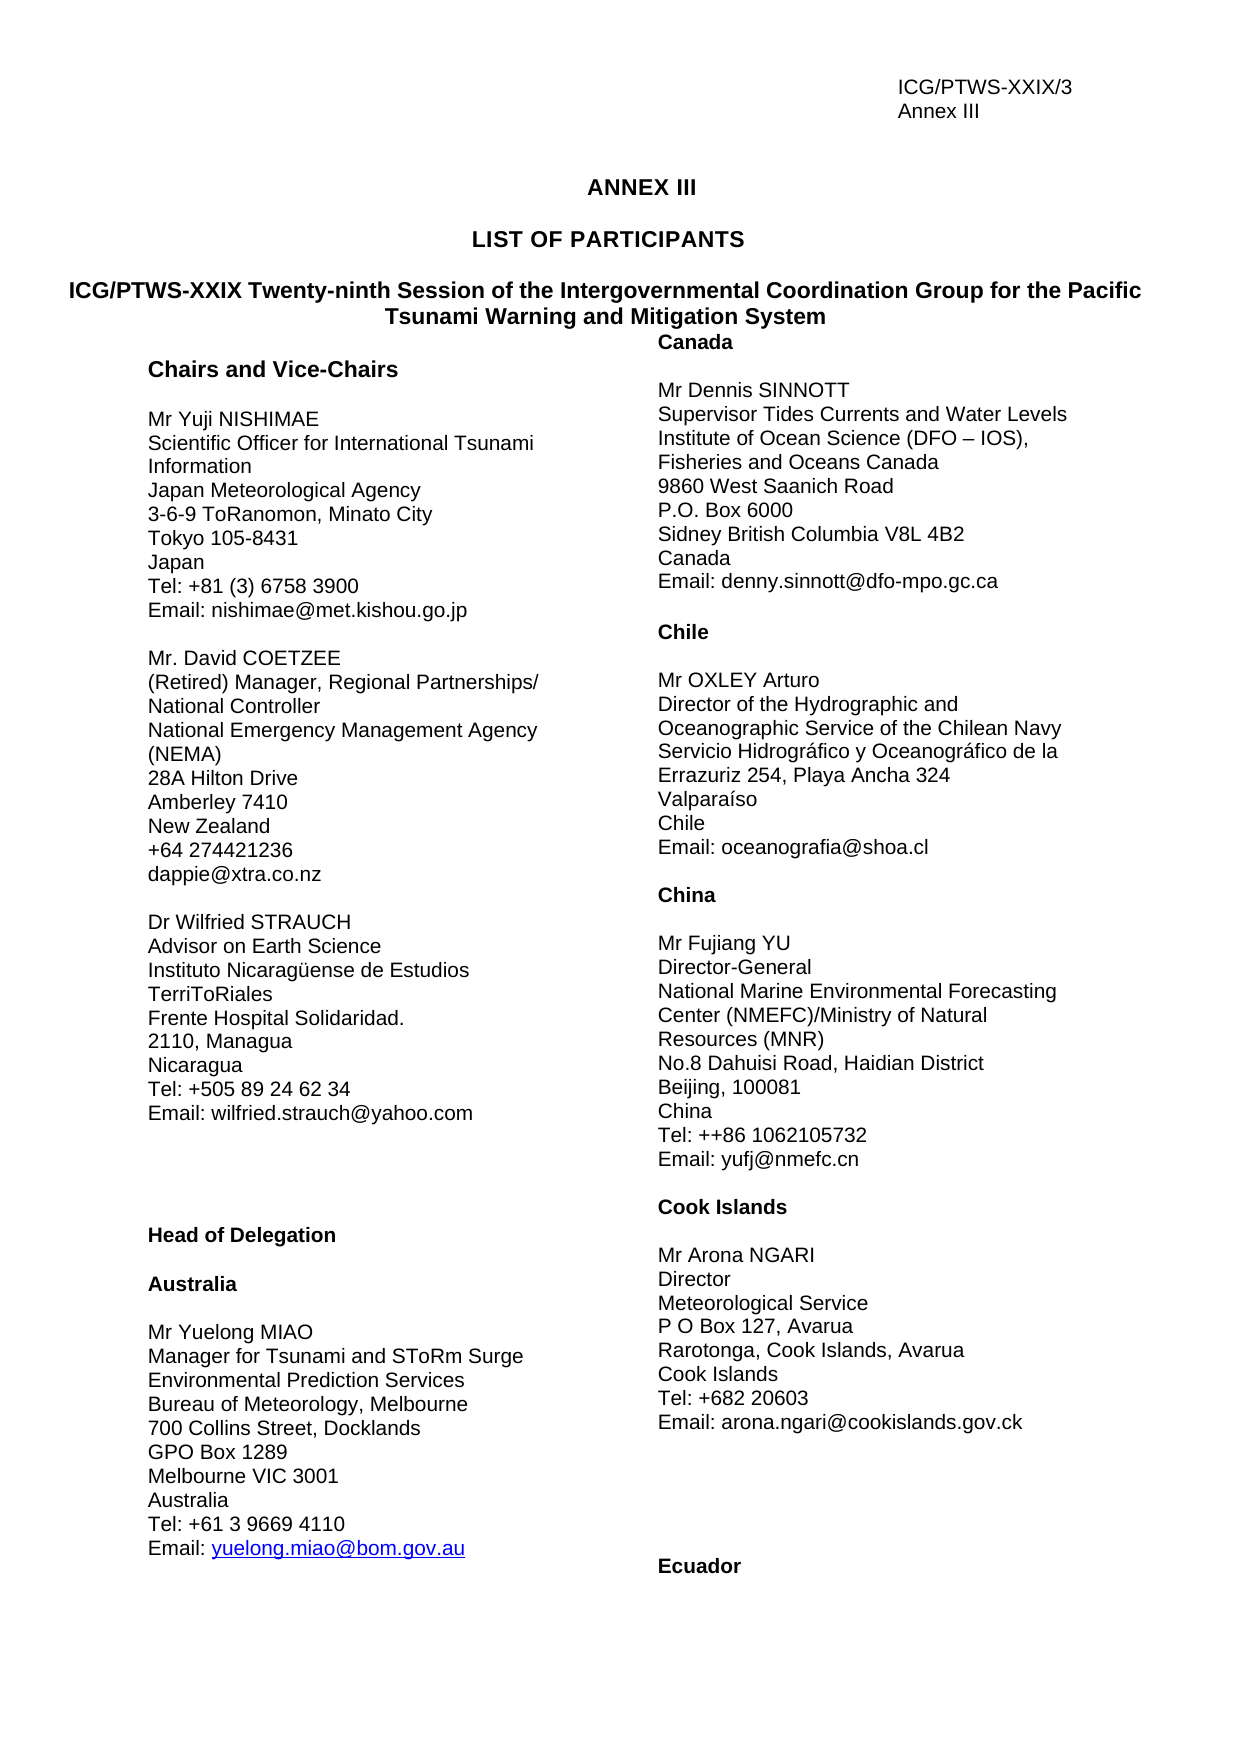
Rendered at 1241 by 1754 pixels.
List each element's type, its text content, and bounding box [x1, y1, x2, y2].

text Valparaíso [658, 787, 1092, 811]
text Canada [658, 330, 1092, 354]
text Servicio Hidrográfico y Oceanográfico de la Errazuriz 254, Playa Ancha 324 [658, 739, 1092, 787]
text Meteorological Service [658, 1290, 1092, 1314]
text Cook Islands [658, 1194, 1092, 1218]
text Email: yufj@nmefc.cn [658, 1147, 1092, 1171]
text Dr Wilfried STRAUCH [148, 909, 583, 933]
text Email: arona.ngari@cookislands.gov.ck [658, 1410, 1092, 1434]
text Head of Delegation [148, 1223, 583, 1247]
text National Emergency Management Agency (NEMA) [148, 718, 583, 766]
text Chile Email: oceanografia@shoa.cl [658, 811, 1092, 859]
text Mr Arona NGARI [658, 1242, 1092, 1266]
subtitle ANNEX III [472, 174, 620, 201]
text ICG/PTWS-XXIX Twenty-ninth Session of the Intergovernmental Coordination Group for the Pacific Tsunami Warning and Mitigation System [44, 277, 620, 330]
text Director-General National Marine Environmental Forecasting Center (NMEFC)/Ministry of Natural Resources (MNR) [658, 955, 1092, 1051]
text Amberley 7410 [148, 790, 583, 814]
text Tel: +505 89 24 62 34 Email: wilfried.strauch@yahoo.com [148, 1077, 583, 1125]
text China [658, 883, 1092, 907]
text Manager for Tsunami and SToRm Surge Environmental Prediction Services Bureau of Meteorology, Melbourne 700 Collins Street, Docklands GPO Box 1289 Melbourne VIC 3001 Australia Tel: +61 3 9669 4110 Email: yuelong.miao@bom.gov.au [148, 1344, 583, 1559]
text +64 274421236 [148, 838, 583, 862]
text Tokyo 105-8431 Japan Tel: +81 (3) 6758 3900 Email: nishimae@met.kishou.go.jp [148, 526, 583, 622]
text Mr Yuji NISHIMAE Scientific Officer for International Tsunami Information Japan Meteorological Agency 3-6-9 ToRanomon, Minato City [148, 406, 583, 526]
text Chile [658, 619, 1092, 643]
text Director [658, 1266, 1092, 1290]
text 28A Hilton Drive [148, 766, 583, 790]
text Ecuador [658, 1554, 1092, 1578]
text P O Box 127, Avarua Rarotonga, Cook Islands, Avarua Cook Islands [658, 1314, 1092, 1386]
text Mr Dennis SINNOTT Supervisor Tides Currents and Water Levels Institute of Ocean Science (DFO – IOS), Fisheries and Oceans Canada 9860 West Saanich Road P.O. Box 6000 Sidney British Columbia V8L 4B2 Canada Email: denny.sinnott@dfo-mpo.gc.ca [658, 378, 1092, 619]
text dappie@xtra.co.nz [148, 862, 583, 886]
text No.8 Dahuisi Road, Haidian District Beijing, 100081 China Tel: ++86 1062105732 [658, 1051, 1092, 1147]
text Instituto Nicaragüense de Estudios TerriToRiales [148, 957, 583, 1005]
text Mr Fujiang YU [658, 931, 1092, 955]
text Frente Hospital Solidaridad. 2110, Managua Nicaragua [148, 1005, 583, 1077]
text New Zealand [148, 814, 583, 838]
text Mr Yuelong MIAO [148, 1320, 583, 1344]
text (Retired) Manager, Regional Partnerships/ National Controller [148, 670, 583, 718]
text Australia [148, 1272, 583, 1296]
text Mr. David COETZEE [148, 646, 583, 670]
text Mr OXLEY Arturo [658, 667, 1092, 691]
text Advisor on Earth Science [148, 933, 583, 957]
text Chairs and Vice-Chairs [148, 356, 583, 382]
text Tel: +682 20603 [658, 1386, 1092, 1410]
subtitle LIST OF PARTICIPANTS [472, 226, 620, 252]
text Director of the Hydrographic and Oceanographic Service of the Chilean Navy [658, 691, 1092, 739]
